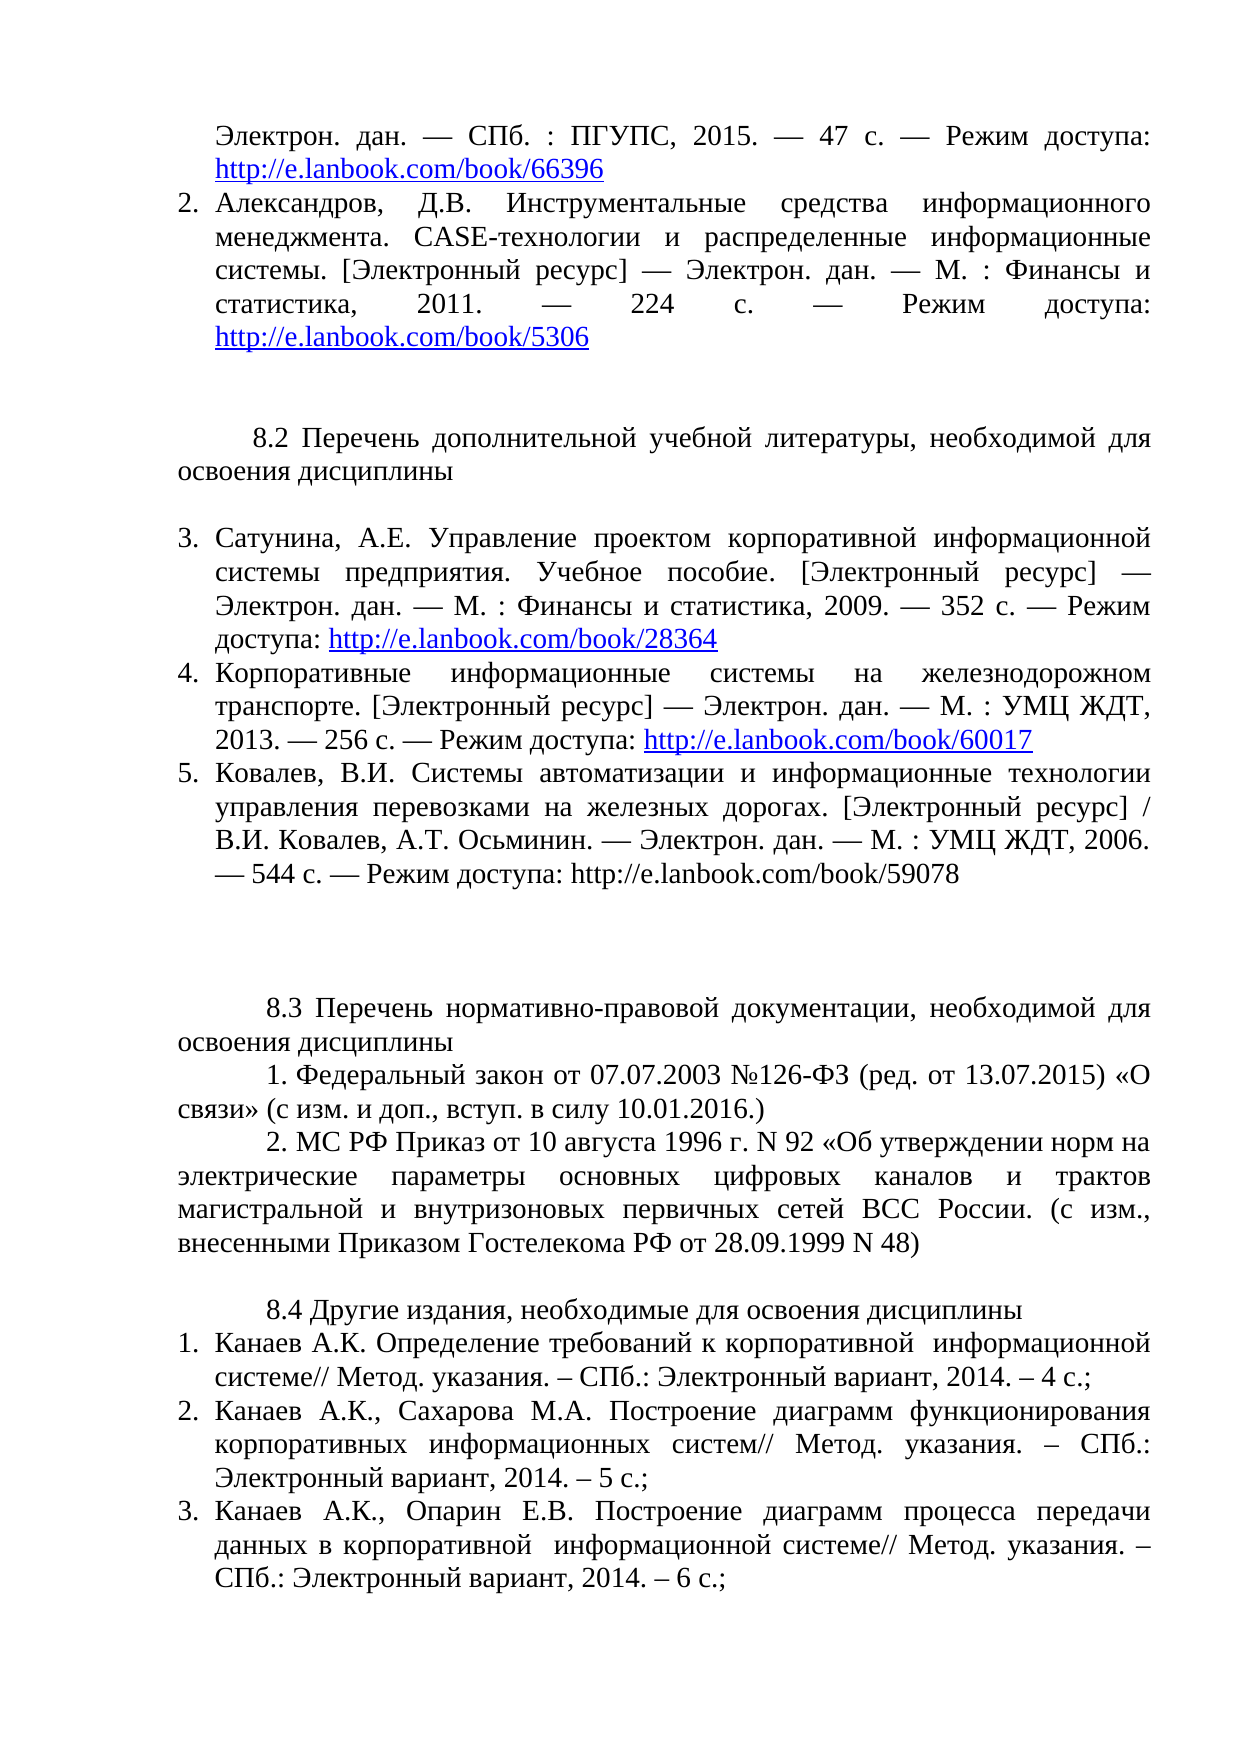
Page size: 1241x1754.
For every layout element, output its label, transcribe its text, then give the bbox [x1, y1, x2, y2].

list Канаев А.К., Опарин Е.В. Построение диаграмм процесса передачи данных в корпоративной информационной системе// Метод. указания. – СПб.: Электронный вариант, 2014. – 6 с.; [177, 1493, 1152, 1594]
list Канаев А.К. Определение требований к корпоративной информационной системе// Метод. указания. – СПб.: Электронный вариант, 2014. – 4 с.; [177, 1326, 1152, 1393]
list Канаев А.К., Сахарова М.А. Построение диаграмм функционирования корпоративных информационных систем// Метод. указания. – СПб.: Электронный вариант, 2014. – 5 с.; [177, 1393, 1152, 1493]
text 2. МС РФ Приказ от 10 августа 1996 г. N 92 «Об утверждении норм на электрические параметры основных цифровых каналов и трактов магистральной и внутризоновых первичных сетей ВСС России. (с изм., внесенными Приказом Гостелекома РФ от 28.09.1999 N 48) [177, 1124, 1152, 1258]
list Сатунина, А.Е. Управление проектом корпоративной информационной системы предприятия. Учебное пособие. [Электронный ресурс] — Электрон. дан. — М. : Финансы и статистика, 2009. — 352 с. — Режим доступа: http://e.lanbook.com/book/28364 [177, 521, 1152, 655]
list Корпоративные информационные системы на железнодорожном транспорте. [Электронный ресурс] — Электрон. дан. — М. : УМЦ ЖДТ, 2013. — 256 с. — Режим доступа: http://e.lanbook.com/book/60017 [177, 655, 1152, 755]
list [177, 118, 1152, 185]
text 8.3 Перечень нормативно-правовой документации, необходимой для освоения дисциплины [177, 990, 1152, 1057]
list Ковалев, В.И. Системы автоматизации и информационные технологии управления перевозками на железных дорогах. [Электронный ресурс] / В.И. Ковалев, А.Т. Осьминин. — Электрон. дан. — М. : УМЦ ЖДТ, 2006. — 544 с. — Режим доступа: http://e.lanbook.com/book/59078 [177, 755, 1152, 889]
text 8.4 Другие издания, необходимые для освоения дисциплины [177, 1292, 1152, 1326]
list Александров, Д.В. Инструментальные средства информационного менеджмента. CASE-технологии и распределенные информационные системы. [Электронный ресурс] — Электрон. дан. — М. : Финансы и статистика, 2011. — 224 с. — Режим доступа: http://e.lanbook.com/book/5306 [177, 185, 1152, 353]
text 8.2 Перечень дополнительной учебной литературы, необходимой для освоения дисциплины [177, 420, 1152, 487]
text 1. Федеральный закон от 07.07.2003 №126-ФЗ (ред. от 13.07.2015) «О связи» (с изм. и доп., вступ. в силу 10.01.2016.) [177, 1057, 1152, 1124]
